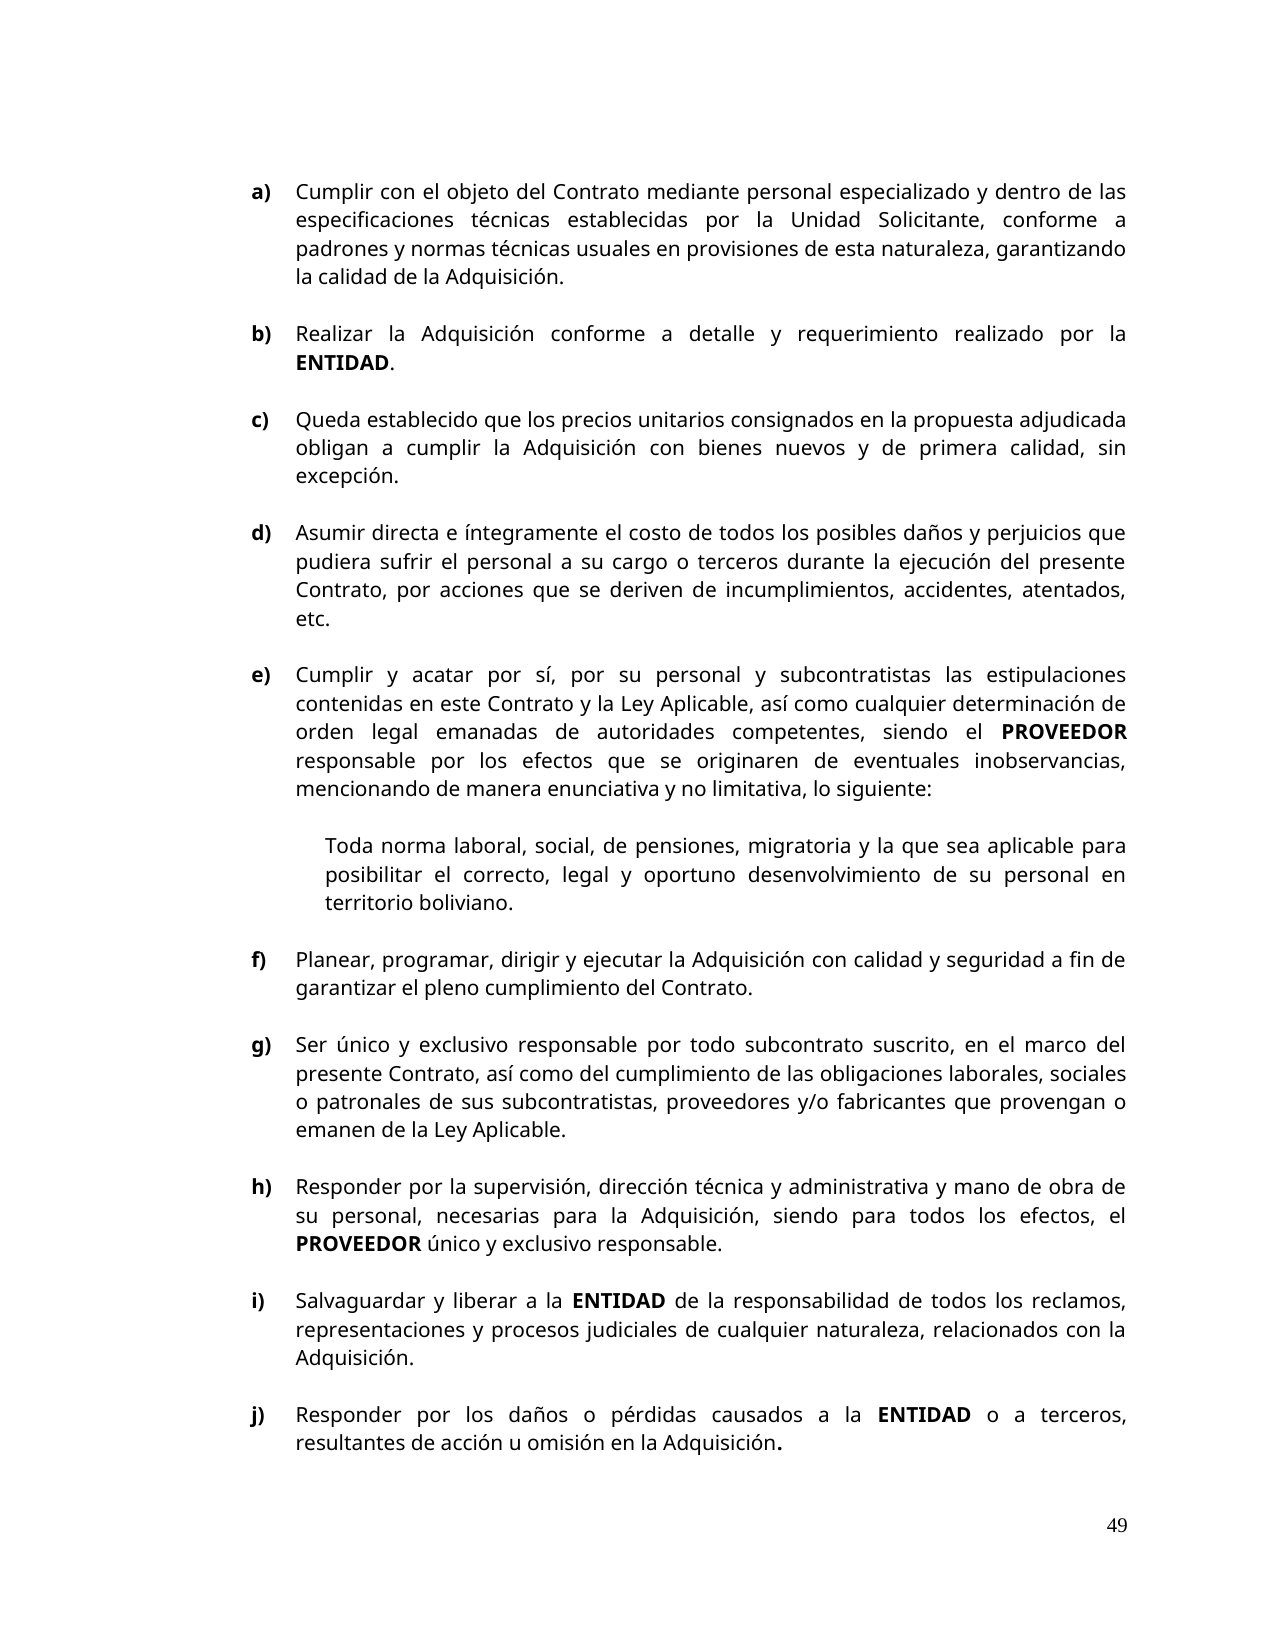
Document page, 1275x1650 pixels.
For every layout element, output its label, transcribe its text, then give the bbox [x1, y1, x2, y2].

list Planear, programar, dirigir y ejecutar la Adquisición con calidad y seguridad a fin de garantizar el pleno cumplimiento del Contrato. [251, 945, 1127, 1002]
list Responder por los daños o pérdidas causados a la ENTIDAD o a terceros, resultantes de acción u omisión en la Adquisición. [251, 1400, 1127, 1457]
list Salvaguardar y liberar a la ENTIDAD de la responsabilidad de todos los reclamos, representaciones y procesos judiciales de cualquier naturaleza, relacionados con la Adquisición. [251, 1286, 1127, 1372]
list Realizar la Adquisición conforme a detalle y requerimiento realizado por la ENTIDAD. [251, 319, 1127, 376]
list Responder por la supervisión, dirección técnica y administrativa y mano de obra de su personal, necesarias para la Adquisición, siendo para todos los efectos, el PROVEEDOR único y exclusivo responsable. [251, 1172, 1127, 1258]
list Cumplir y acatar por sí, por su personal y subcontratistas las estipulaciones contenidas en este Contrato y la Ley Aplicable, así como cualquier determinación de orden legal emanadas de autoridades competentes, siendo el PROVEEDOR responsable por los efectos que se originaren de eventuales inobservancias, mencionando de manera enunciativa y no limitativa, lo siguiente: [251, 661, 1127, 803]
list Queda establecido que los precios unitarios consignados en la propuesta adjudicada obligan a cumplir la Adquisición con bienes nuevos y de primera calidad, sin excepción. [251, 405, 1127, 490]
text Toda norma laboral, social, de pensiones, migratoria y la que sea aplicable para posibilitar el correcto, legal y oportuno desenvolvimiento de su personal en territorio boliviano. [325, 831, 1127, 917]
list Asumir directa e íntegramente el costo de todos los posibles daños y perjuicios que pudiera sufrir el personal a su cargo o terceros durante la ejecución del presente Contrato, por acciones que se deriven de incumplimientos, accidentes, atentados, etc. [251, 518, 1127, 632]
list Ser único y exclusivo responsable por todo subcontrato suscrito, en el marco del presente Contrato, así como del cumplimiento de las obligaciones laborales, sociales o patronales de sus subcontratistas, proveedores y/o fabricantes que provengan o emanen de la Ley Aplicable. [251, 1030, 1127, 1144]
list Cumplir con el objeto del Contrato mediante personal especializado y dentro de las especificaciones técnicas establecidas por la Unidad Solicitante, conforme a padrones y normas técnicas usuales en provisiones de esta naturaleza, garantizando la calidad de la Adquisición. [251, 177, 1127, 291]
